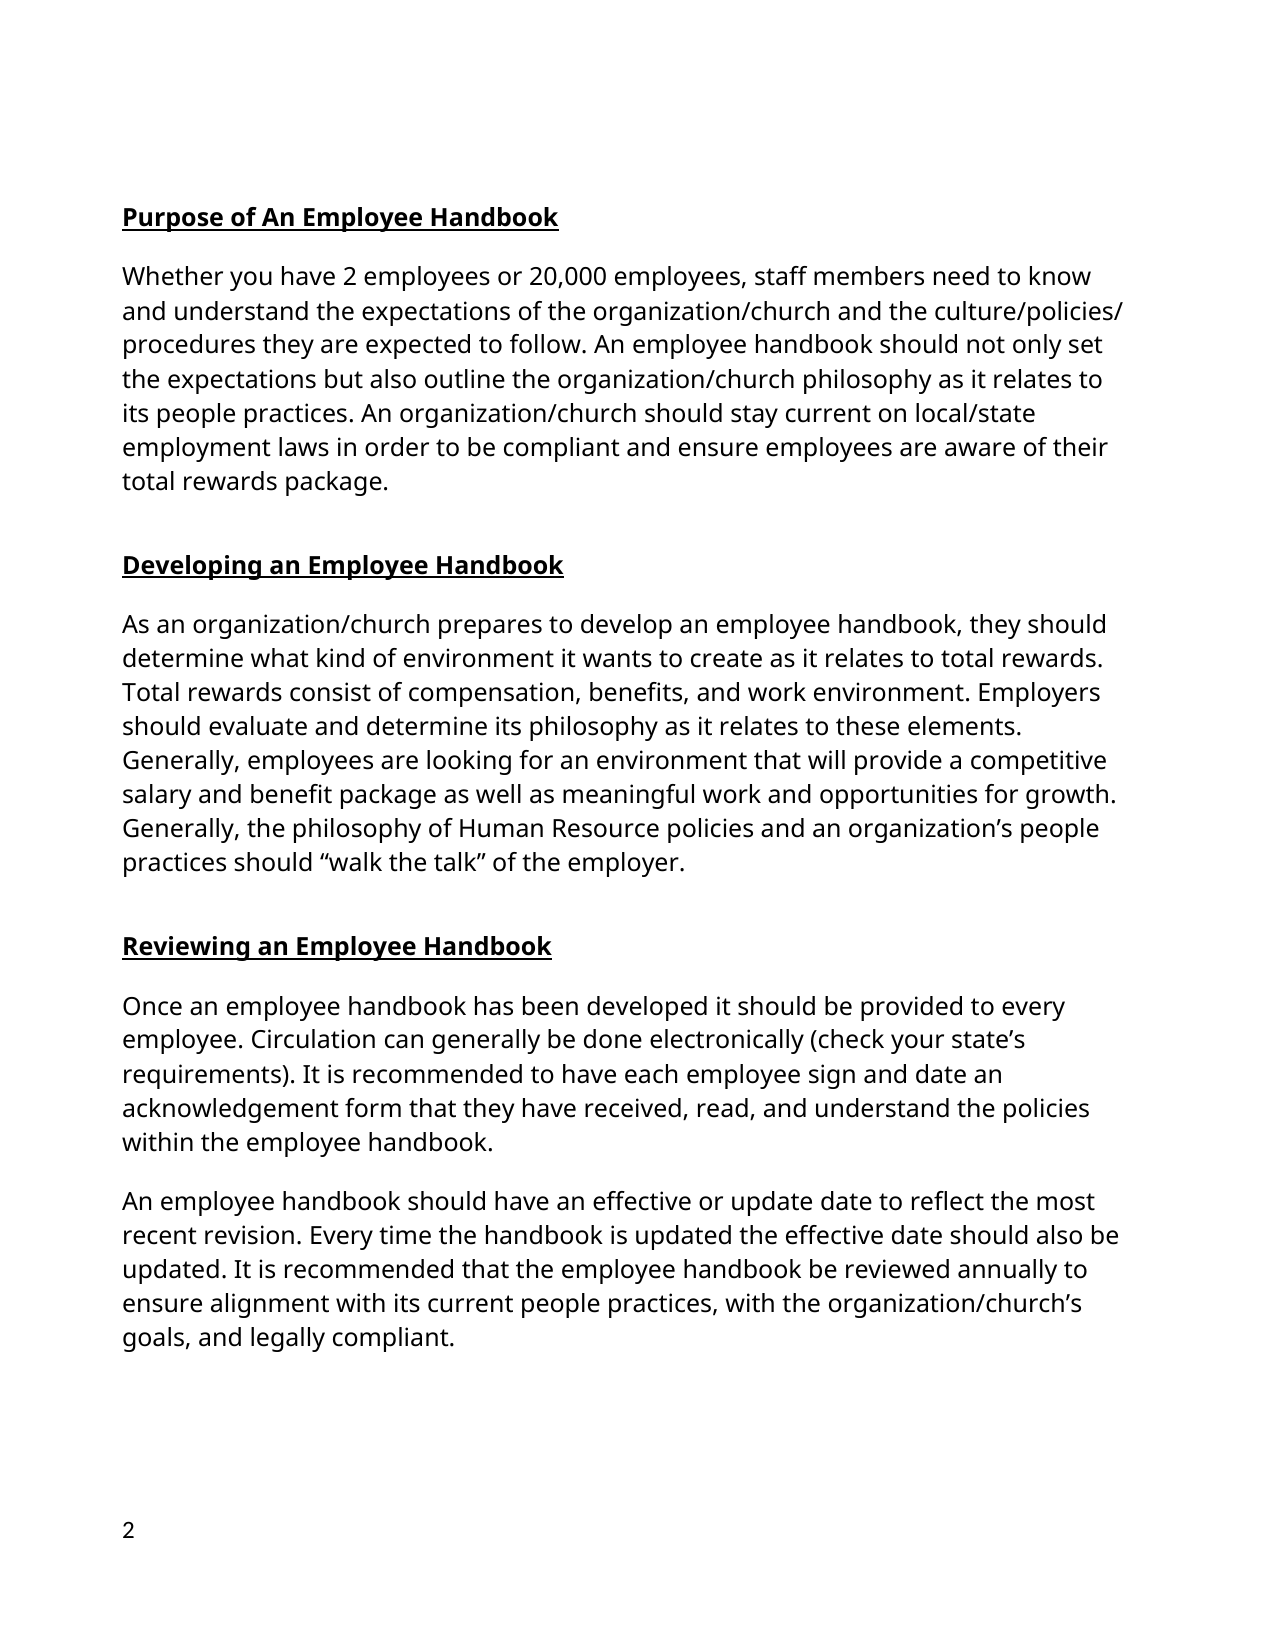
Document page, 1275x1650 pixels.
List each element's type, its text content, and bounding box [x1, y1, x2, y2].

list Whether you have 2 employees or 20,000 employees, staff members need to know and understand the expectations of the organization/church and the culture/policies/ procedures they are expected to follow. An employee handbook should not only set the expectations but also outline the organization/church philosophy as it relates to its people practices. An organization/church should stay current on local/state employment laws in order to be compliant and ensure employees are aware of their total rewards package. [122, 259, 1134, 497]
list Purpose of An Employee Handbook [122, 200, 1134, 234]
list As an organization/church prepares to develop an employee handbook, they should determine what kind of environment it wants to create as it relates to total rewards. Total rewards consist of compensation, benefits, and work environment. Employers should evaluate and determine its philosophy as it relates to these elements. Generally, employees are looking for an environment that will provide a competitive salary and benefit package as well as meaningful work and opportunities for growth. Generally, the philosophy of Human Resource policies and an organization’s people practices should “walk the talk” of the employer. [122, 607, 1134, 879]
list An employee handbook should have an effective or update date to reflect the most recent revision. Every time the handbook is updated the effective date should also be updated. It is recommended that the employee handbook be reviewed annually to ensure alignment with its current people practices, with the organization/church’s goals, and legally compliant. [122, 1183, 1134, 1354]
list Once an employee handbook has been developed it should be provided to every employee. Circulation can generally be done electronically (check your state’s requirements). It is recommended to have each employee sign and date an acknowledgement form that they have received, read, and understand the policies within the employee handbook. [122, 988, 1134, 1158]
list Reviewing an Employee Handbook [122, 929, 1134, 963]
list Developing an Employee Handbook [122, 547, 1134, 582]
